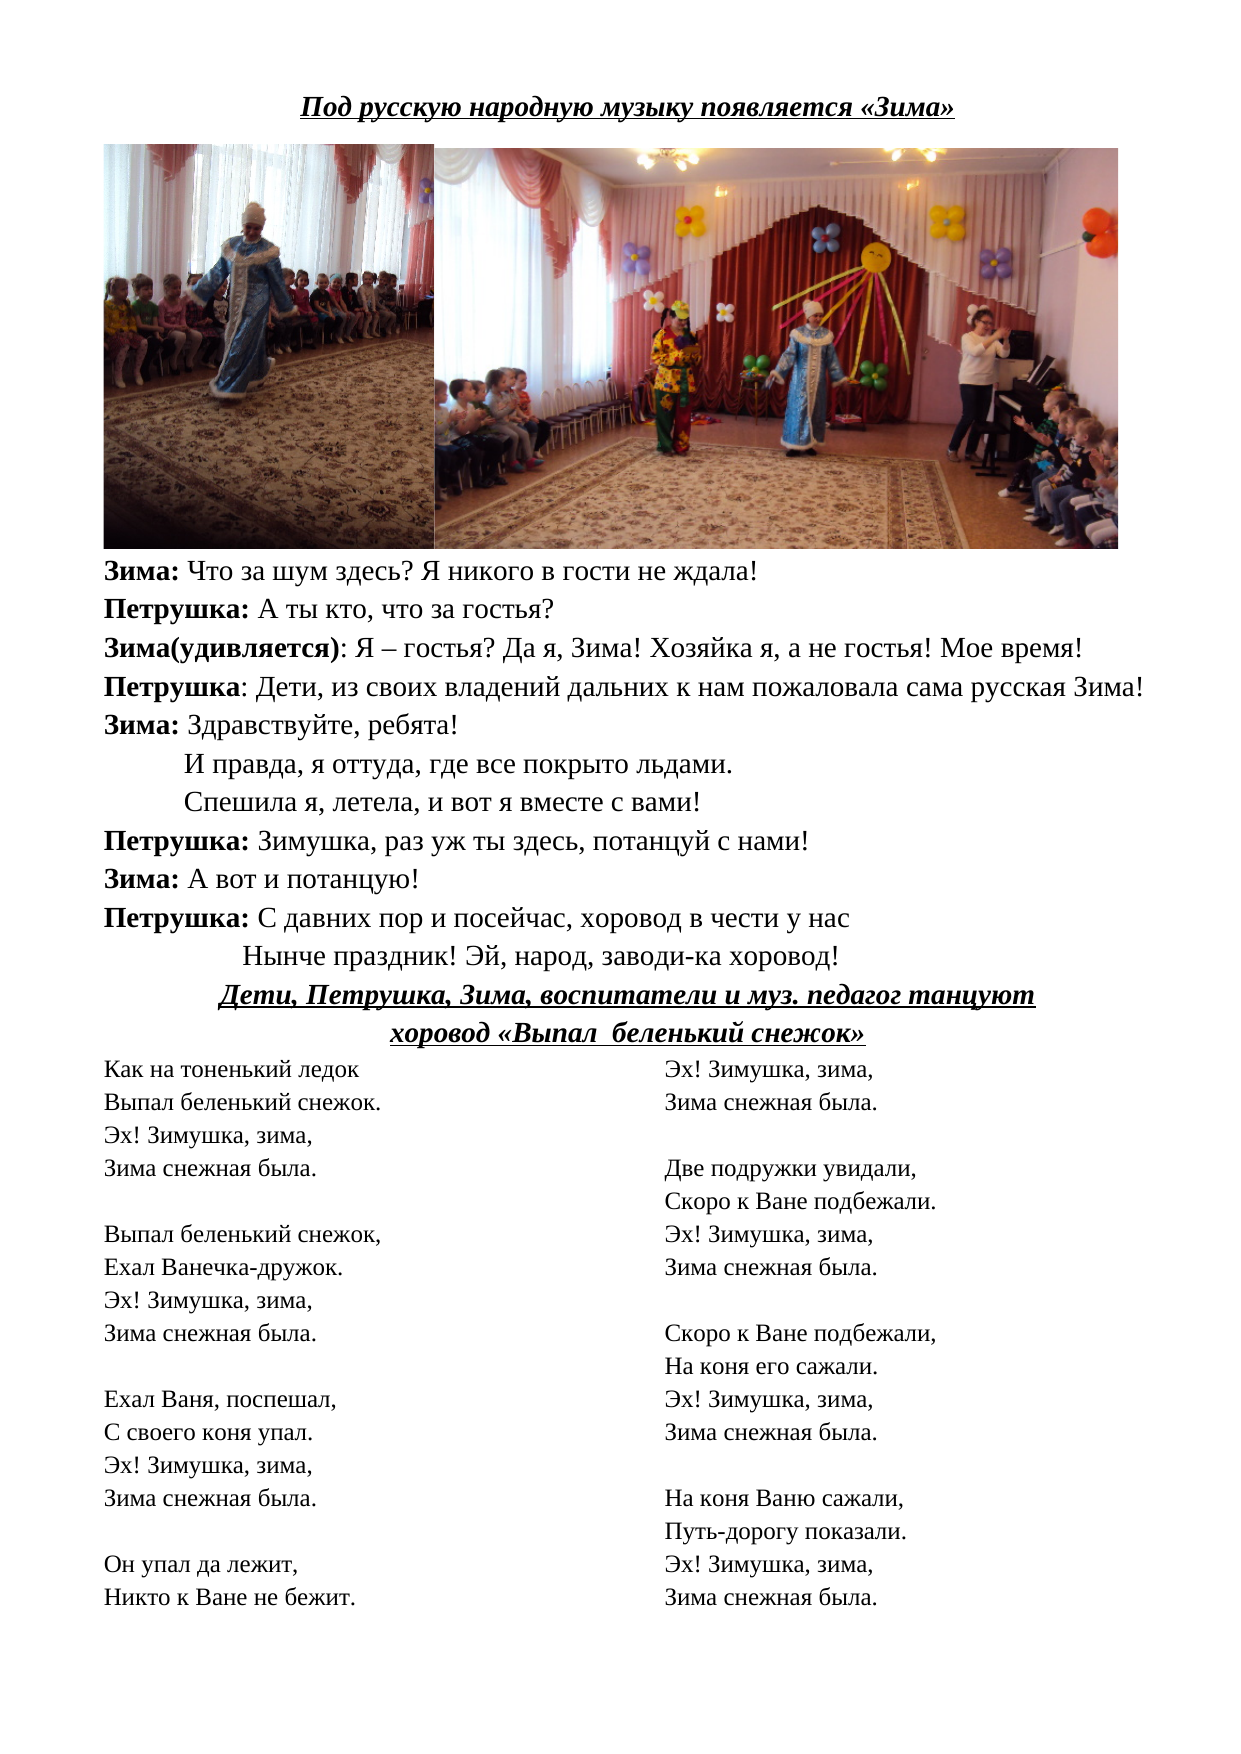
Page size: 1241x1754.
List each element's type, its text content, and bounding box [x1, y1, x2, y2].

text Под русскую народную музыку появляется «Зима» [103, 89, 1152, 122]
text хоровод «Выпал беленький снежок» [103, 1016, 1152, 1049]
text Нынче праздник! Эй, народ, заводи-ка хоровод! [103, 938, 1152, 972]
text Петрушка: А ты кто, что за гостья? [103, 592, 1152, 625]
text И правда, я оттуда, где все покрыто льдами. [103, 746, 1152, 779]
picture [103, 144, 1119, 549]
text Петрушка: С давних пор и посейчас, хоровод в чести у нас [103, 900, 1152, 933]
text Как на тоненький ледок Выпал беленький снежок. Эх! Зимушка, зима, Зима снежная была. Выпал беленький снежок, Ехал Ванечка-дружок. Эх! Зимушка, зима, Зима снежная была. Ехал Ваня, поспешал, С своего коня упал. Эх! Зимушка, зима, Зима снежная была. Он упал да лежит, Никто к Ване не бежит. Эх! Зимушка, зима, Зима снежная была. Две подружки увидали, Скоро к Ване подбежали. Эх! Зимушка, зима, Зима снежная была. Скоро к Ване подбежали, На коня его сажали. Эх! Зимушка, зима, Зима снежная была. На коня Ваню сажали, Путь-дорогу показали. Эх! Зимушка, зима, Зима снежная была. [103, 1054, 591, 1611]
text Петрушка: Зимушка, раз уж ты здесь, потанцуй с нами! [103, 823, 1152, 856]
text Зима: Что за шум здесь? Я никого в гости не ждала! [103, 553, 1152, 587]
text Зима: Здравствуйте, ребята! [103, 707, 1152, 741]
text Дети, Петрушка, Зима, воспитатели и муз. педагог танцуют [103, 977, 1152, 1011]
text Как на тоненький ледок Выпал беленький снежок. Эх! Зимушка, зима, Зима снежная была. Выпал беленький снежок, Ехал Ванечка-дружок. Эх! Зимушка, зима, Зима снежная была. Ехал Ваня, поспешал, С своего коня упал. Эх! Зимушка, зима, Зима снежная была. Он упал да лежит, Никто к Ване не бежит. Эх! Зимушка, зима, Зима снежная была. Две подружки увидали, Скоро к Ване подбежали. Эх! Зимушка, зима, Зима снежная была. Скоро к Ване подбежали, На коня его сажали. Эх! Зимушка, зима, Зима снежная была. На коня Ваню сажали, Путь-дорогу показали. Эх! Зимушка, зима, Зима снежная была. [664, 1054, 1152, 1611]
text Спешила я, летела, и вот я вместе с вами! [103, 784, 1152, 818]
text Зима: А вот и потанцую! [103, 861, 1152, 895]
text Петрушка: Дети, из своих владений дальних к нам пожаловала сама русская Зима! [103, 669, 1152, 702]
text Зима(удивляется): Я – гостья? Да я, Зима! Хозяйка я, а не гостья! Мое время! [103, 630, 1152, 664]
